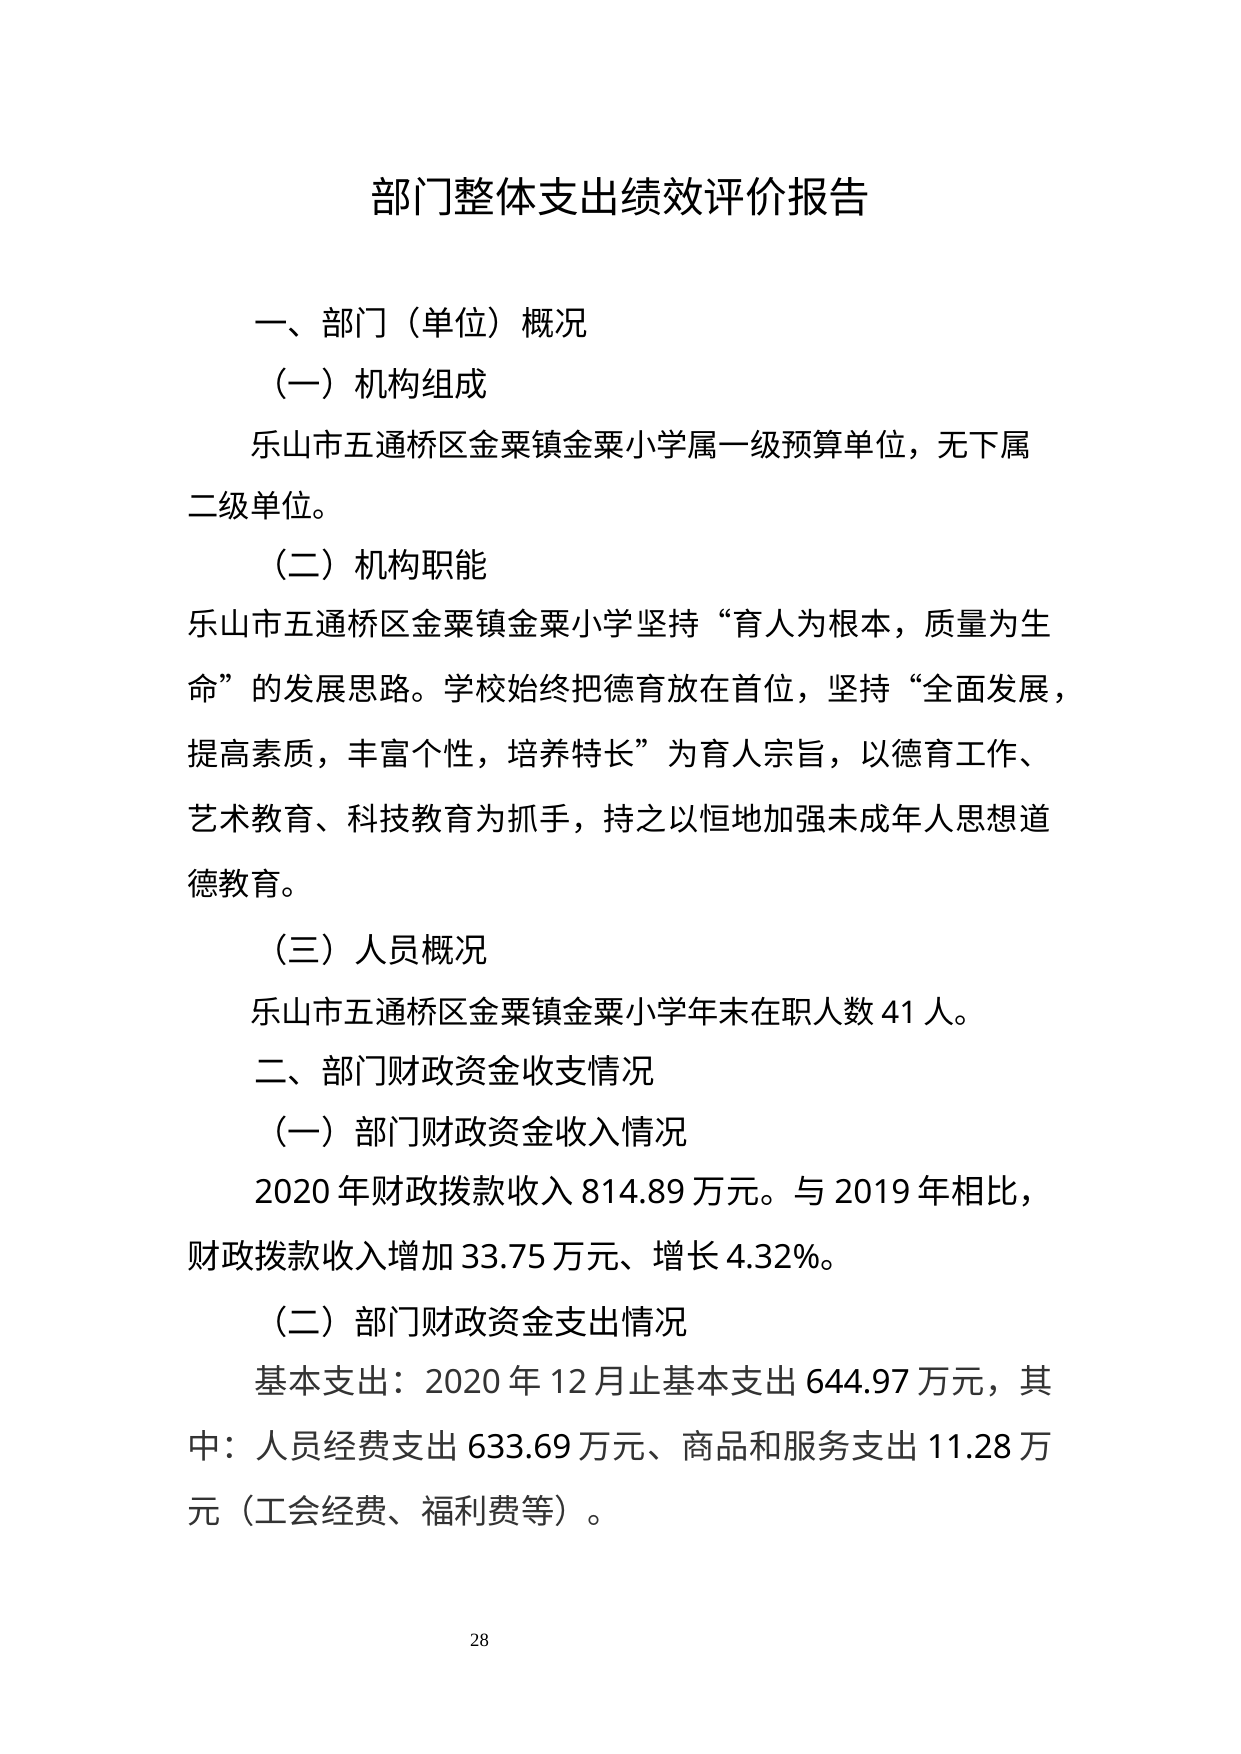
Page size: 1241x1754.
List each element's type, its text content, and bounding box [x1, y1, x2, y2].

text 乐山市五通桥区金粟镇金粟小学属一级预算单位，无下属二级单位。 [187, 408, 1053, 529]
text 乐山市五通桥区金粟镇金粟小学坚持“育人为根本，质量为生命”的发展思路。学校始终把德育放在首位，坚持“全面发展，提高素质，丰富个性，培养特长”为育人宗旨，以德育工作、艺术教育、科技教育为抓手，持之以恒地加强未成年人思想道德教育。 [187, 589, 1053, 914]
text （一）机构组成 [187, 348, 1053, 408]
text （一）部门财政资金收入情况 [187, 1096, 1053, 1156]
text 二、部门财政资金收支情况 [187, 1035, 1053, 1096]
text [187, 162, 1053, 227]
list 机构职能 [187, 529, 1053, 589]
list 人员概况 [187, 914, 1053, 975]
text 基本支出：2020年12月止基本支出644.97万元，其中：人员经费支出633.69万元、商品和服务支出11.28万元（工会经费、福利费等）。 [187, 1347, 1053, 1542]
text 乐山市五通桥区金粟镇金粟小学年末在职人数41人。 [187, 975, 1053, 1035]
text 2020年财政拨款收入814.89万元。与2019年相比，财政拨款收入增加33.75万元、增长4.32%。 [187, 1156, 1053, 1286]
text 一、部门（单位）概况 [187, 287, 1053, 348]
list 部门财政资金支出情况 [187, 1286, 1053, 1347]
